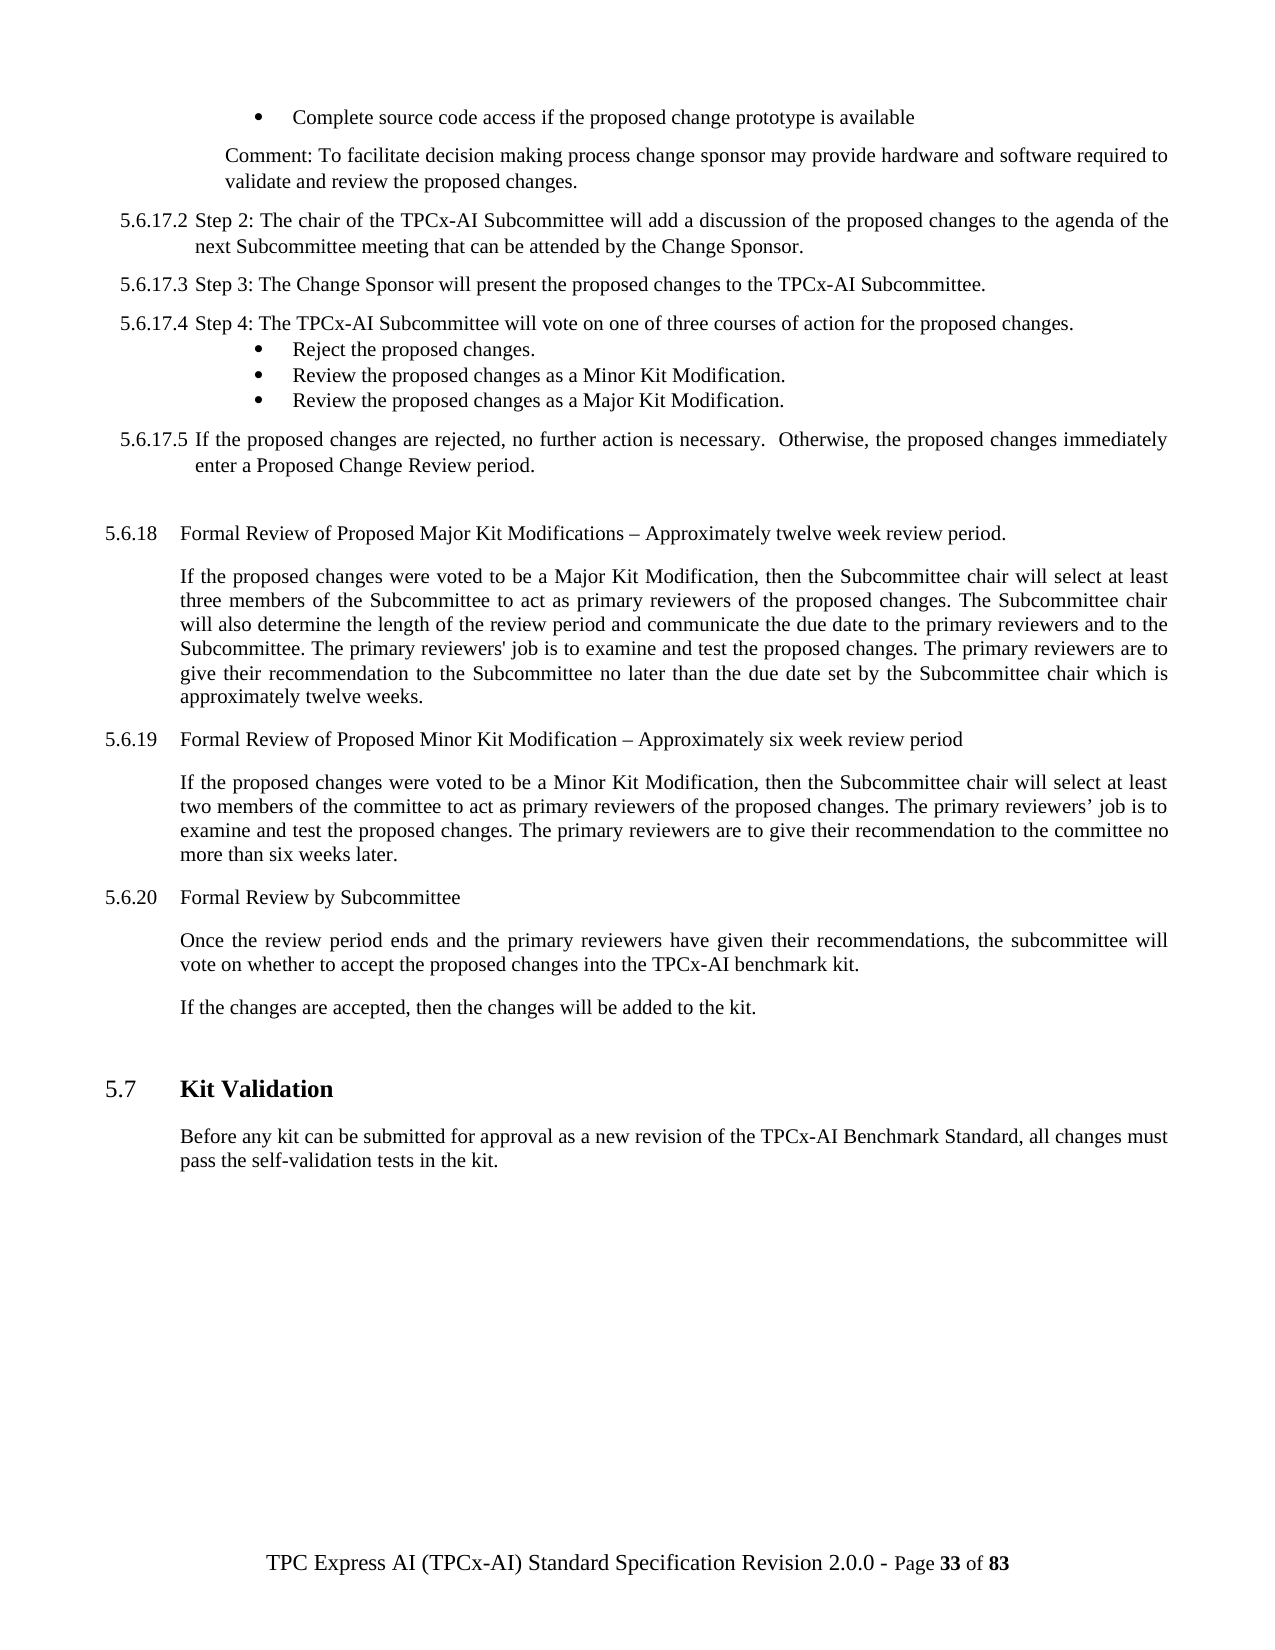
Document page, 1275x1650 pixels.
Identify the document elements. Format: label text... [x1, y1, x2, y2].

subtitle Step 4: The TPCx-AI Subcommittee will vote on one of three courses of action for the proposed changes. [120, 311, 1170, 335]
subtitle Comment: To facilitate decision making process change sponsor may provide hardware and software required to validate and review the proposed changes. [225, 143, 1170, 193]
text Before any kit can be submitted for approval as a new revision of the TPCx-AI Benchmark Standard, all changes must pass the self-validation tests in the kit. [180, 1124, 1170, 1172]
list Review the proposed changes as a Minor Kit Modification. [255, 362, 1170, 387]
subtitle Formal Review by Subcommittee [105, 885, 1170, 909]
text If the changes are accepted, then the changes will be added to the kit. [180, 995, 1170, 1019]
subtitle Step 3: The Change Sponsor will present the proposed changes to the TPCx-AI Subcommittee. [120, 272, 1170, 296]
list Complete source code access if the proposed change prototype is available [255, 105, 1170, 129]
subtitle Kit Validation [105, 1074, 1170, 1103]
text If the proposed changes were voted to be a Major Kit Modification, then the Subcommittee chair will select at least three members of the Subcommittee to act as primary reviewers of the proposed changes. The Subcommittee chair will also determine the length of the review period and communicate the due date to the primary reviewers and to the Subcommittee. The primary reviewers' job is to examine and test the proposed changes. The primary reviewers are to give their recommendation to the Subcommittee no later than the due date set by the Subcommittee chair which is approximately twelve weeks. [180, 564, 1170, 708]
text Once the review period ends and the primary reviewers have given their recommendations, the subcommittee will vote on whether to accept the proposed changes into the TPCx-AI benchmark kit. [180, 928, 1170, 976]
text If the proposed changes were voted to be a Minor Kit Modification, then the Subcommittee chair will select at least two members of the committee to act as primary reviewers of the proposed changes. The primary reviewers’ job is to examine and test the proposed changes. The primary reviewers are to give their recommendation to the committee no more than six weeks later. [180, 770, 1170, 866]
subtitle Formal Review of Proposed Minor Kit Modification – Approximately six week review period [105, 727, 1170, 751]
subtitle If the proposed changes are rejected, no further action is necessary. Otherwise, the proposed changes immediately enter a Proposed Change Review period. [120, 427, 1170, 477]
subtitle Formal Review of Proposed Major Kit Modifications – Approximately twelve week review period. [105, 521, 1170, 545]
list Review the proposed changes as a Major Kit Modification. [255, 388, 1170, 412]
list Reject the proposed changes. [255, 337, 1170, 361]
subtitle Step 2: The chair of the TPCx-AI Subcommittee will add a discussion of the proposed changes to the agenda of the next Subcommittee meeting that can be attended by the Change Sponsor. [120, 208, 1170, 258]
